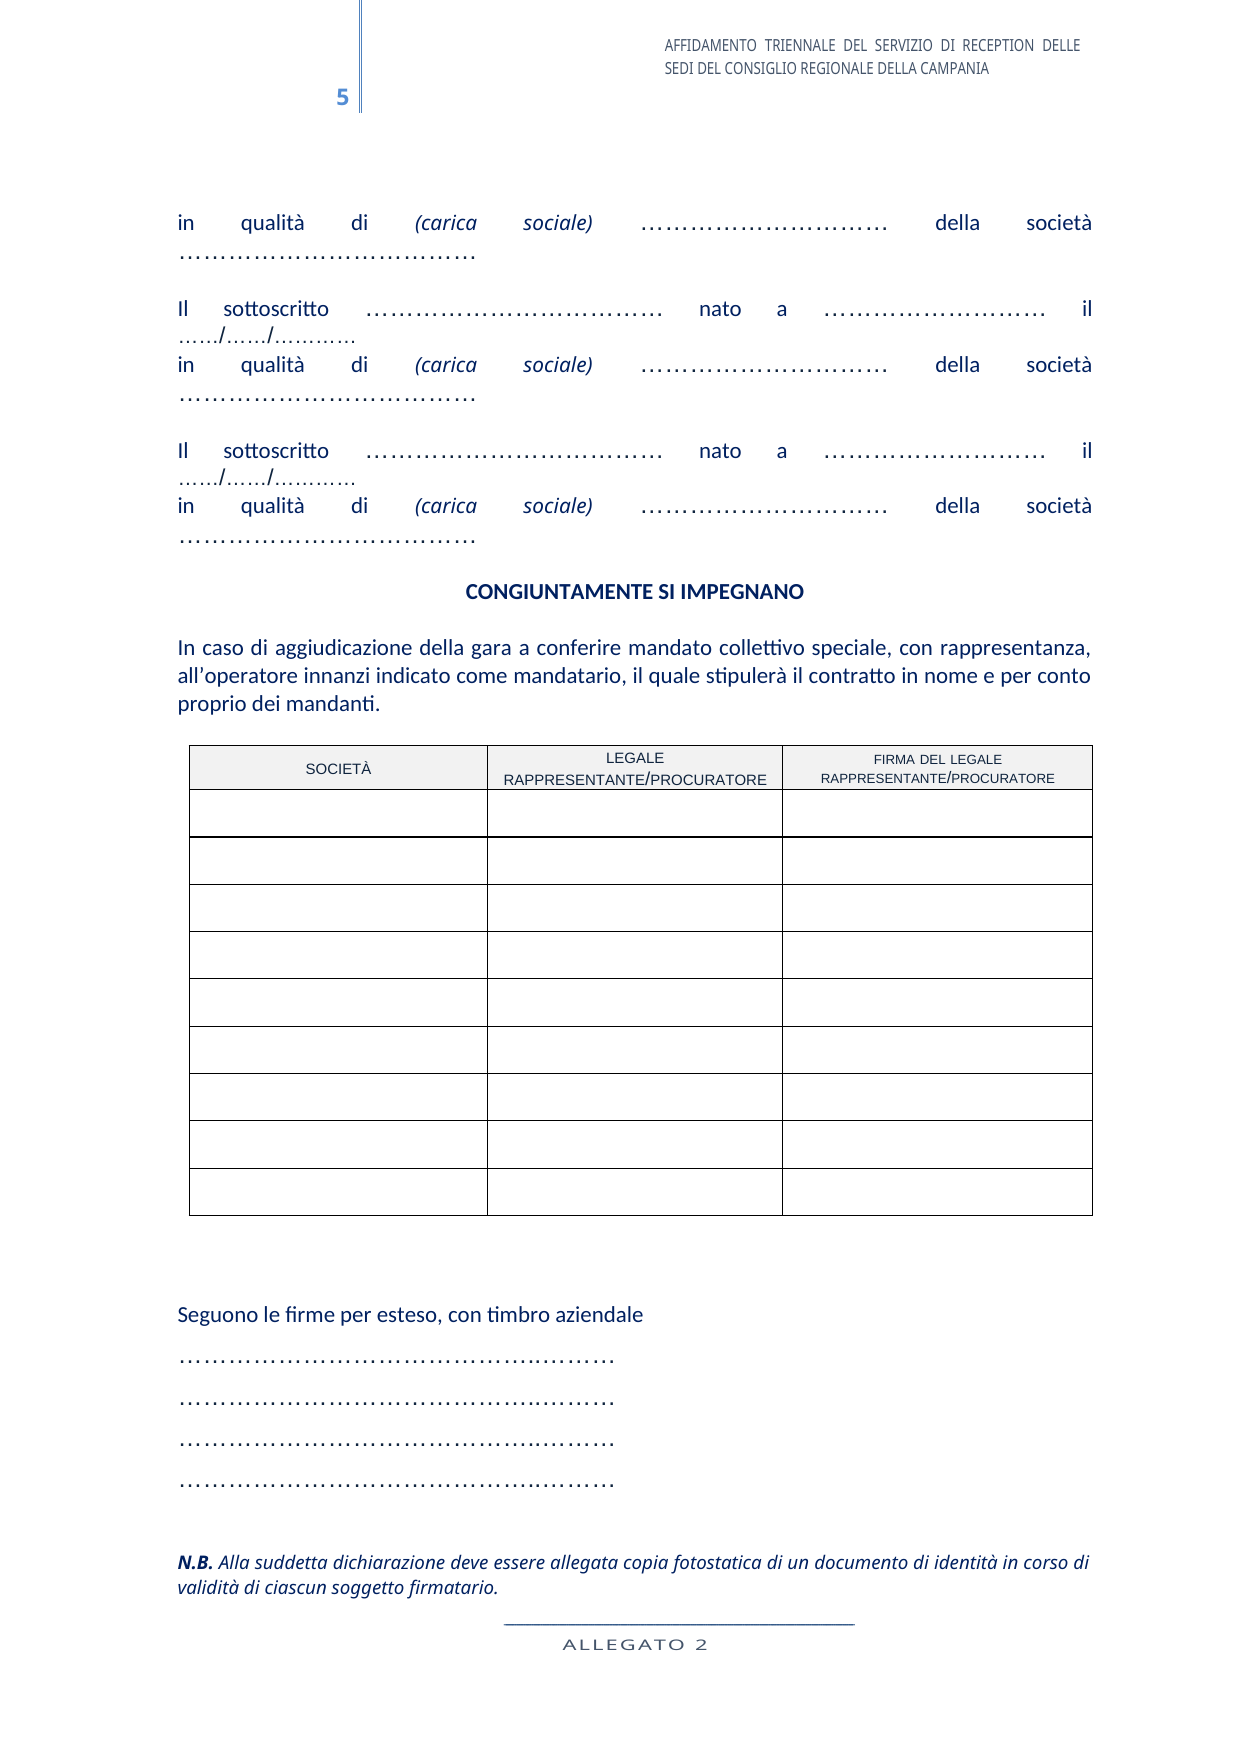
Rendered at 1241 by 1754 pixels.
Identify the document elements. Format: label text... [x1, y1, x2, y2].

table_cell [488, 885, 782, 931]
table_cell [783, 885, 1092, 931]
table_cell [783, 1074, 1092, 1120]
table_cell [488, 1074, 782, 1120]
text in qualità di (carica sociale) ………………………… della società ……………………………… [177, 491, 1092, 549]
table_cell [190, 838, 487, 884]
table_cell [488, 979, 782, 1026]
table_cell [783, 1121, 1092, 1167]
table_cell [190, 932, 487, 978]
table_cell [783, 1027, 1092, 1073]
text ……………………………………..……… [177, 1382, 1092, 1410]
table_cell [783, 790, 1092, 836]
table_cell [488, 932, 782, 978]
text CONGIUNTAMENTE SI IMPEGNANO [177, 577, 1092, 605]
table_cell [190, 979, 487, 1026]
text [177, 293, 1092, 349]
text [177, 207, 1092, 265]
table_cell [190, 885, 487, 931]
table_cell [488, 838, 782, 884]
text Il sottoscritto ……………………………… nato a ……………………… il ……/……/………… [177, 435, 1092, 491]
table_cell [488, 790, 782, 836]
text ……………………………………..……… [177, 1423, 1092, 1452]
text In caso di aggiudicazione della gara a conferire mandato collettivo speciale, con rappresentanza, all’operatore innanzi indicato come mandatario, il quale stipulerà il contratto in nome e per conto proprio dei mandanti. [177, 633, 1092, 717]
table_cell [190, 790, 487, 836]
table_cell [783, 932, 1092, 978]
table_cell [783, 1169, 1092, 1215]
table_cell [488, 1121, 782, 1167]
text N.B. Alla suddetta dichiarazione deve essere allegata copia fotostatica di un documento di identità in corso di validità di ciascun soggetto firmatario. [177, 1549, 1092, 1600]
table_cell [190, 1169, 487, 1215]
table_cell [488, 1169, 782, 1215]
table_cell [783, 979, 1092, 1026]
table_cell [783, 838, 1092, 884]
table_header firma del legale rappresentante/procuratore [783, 746, 1092, 789]
table_cell [488, 1027, 782, 1073]
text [177, 349, 1092, 407]
text ……………………………………..……… [177, 1464, 1092, 1493]
text Seguono le firme per esteso, con timbro aziendale [177, 1300, 1092, 1328]
table_cell [190, 1074, 487, 1120]
table_header società [190, 746, 487, 789]
table_cell [190, 1121, 487, 1167]
text ……………………………………..……… [177, 1340, 1092, 1369]
table_cell [190, 1027, 487, 1073]
table_header legale rappresentante/procuratore [488, 746, 782, 789]
